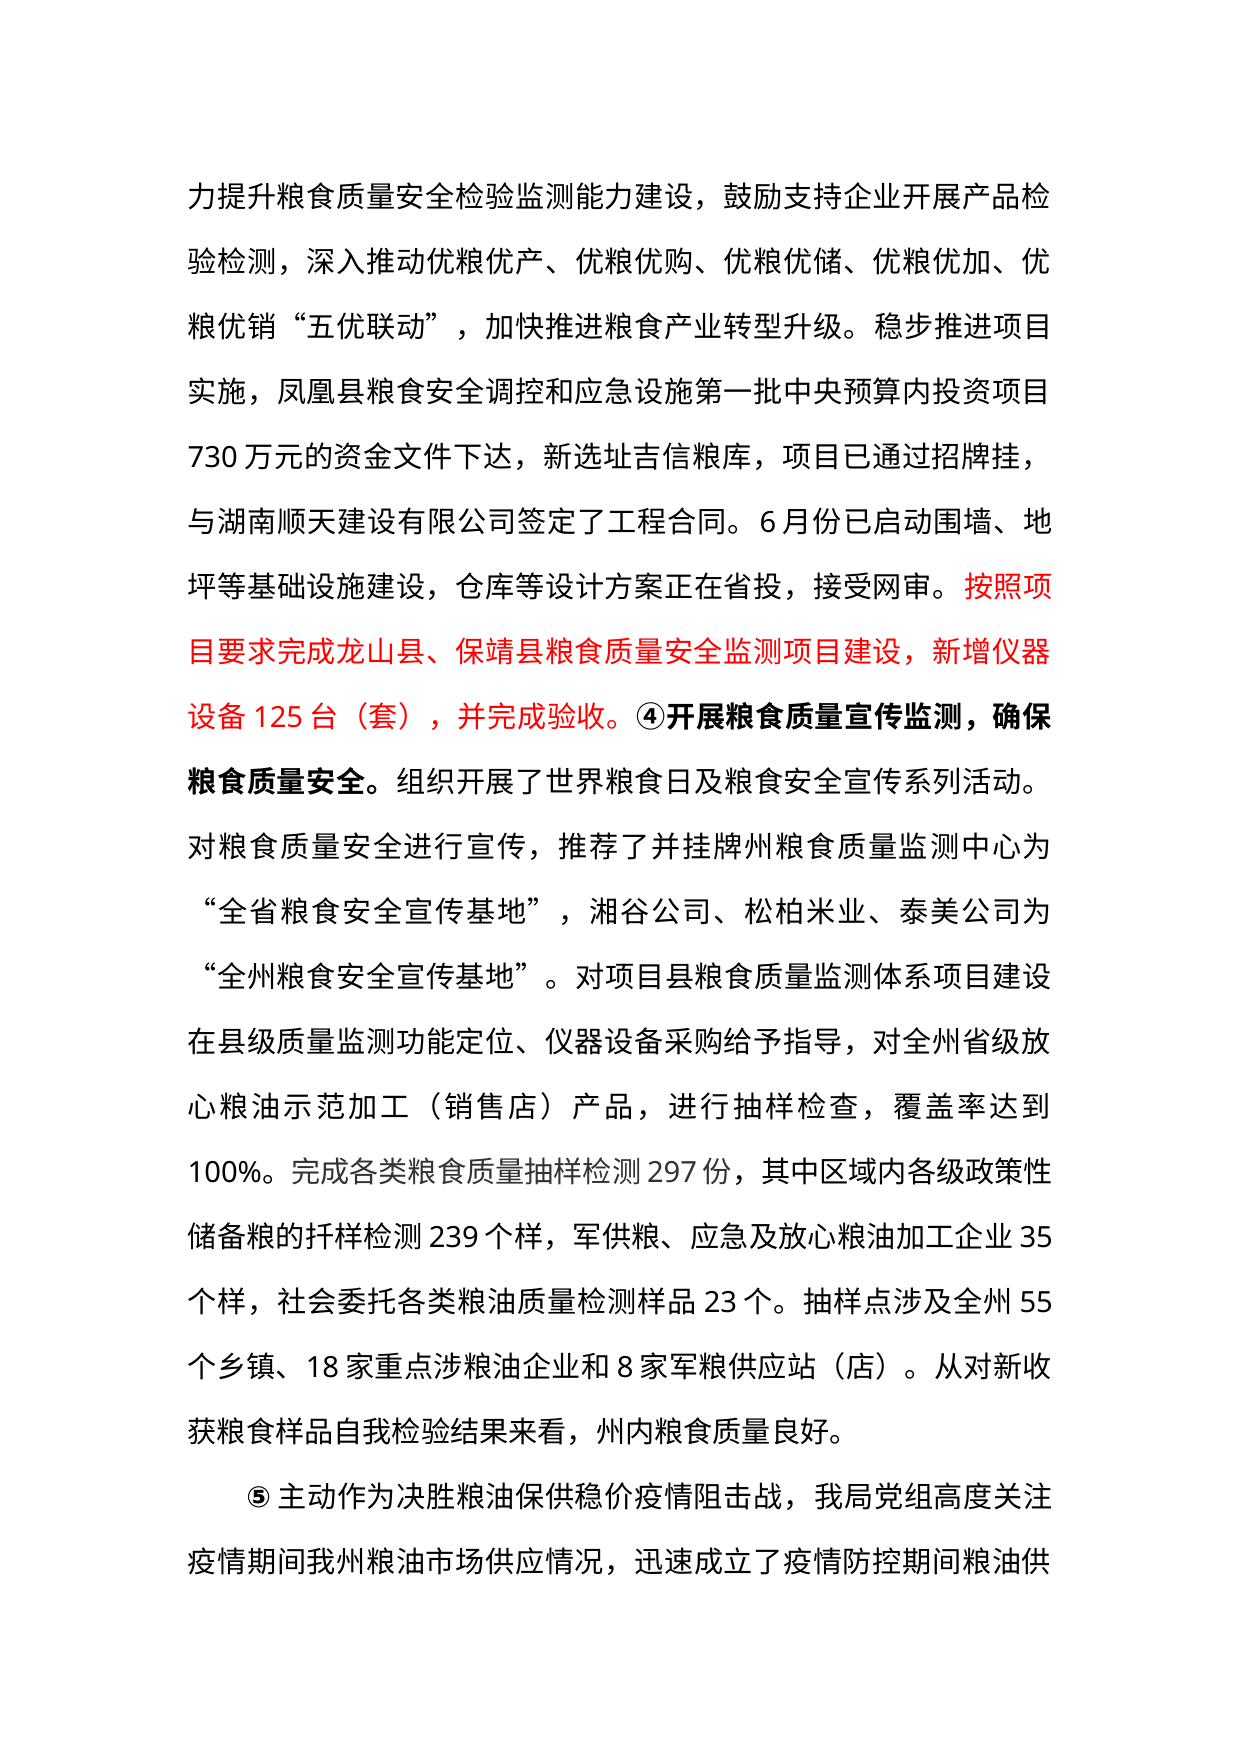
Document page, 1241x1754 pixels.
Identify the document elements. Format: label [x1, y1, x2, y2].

text [187, 1462, 1053, 1592]
text [187, 162, 1053, 1462]
